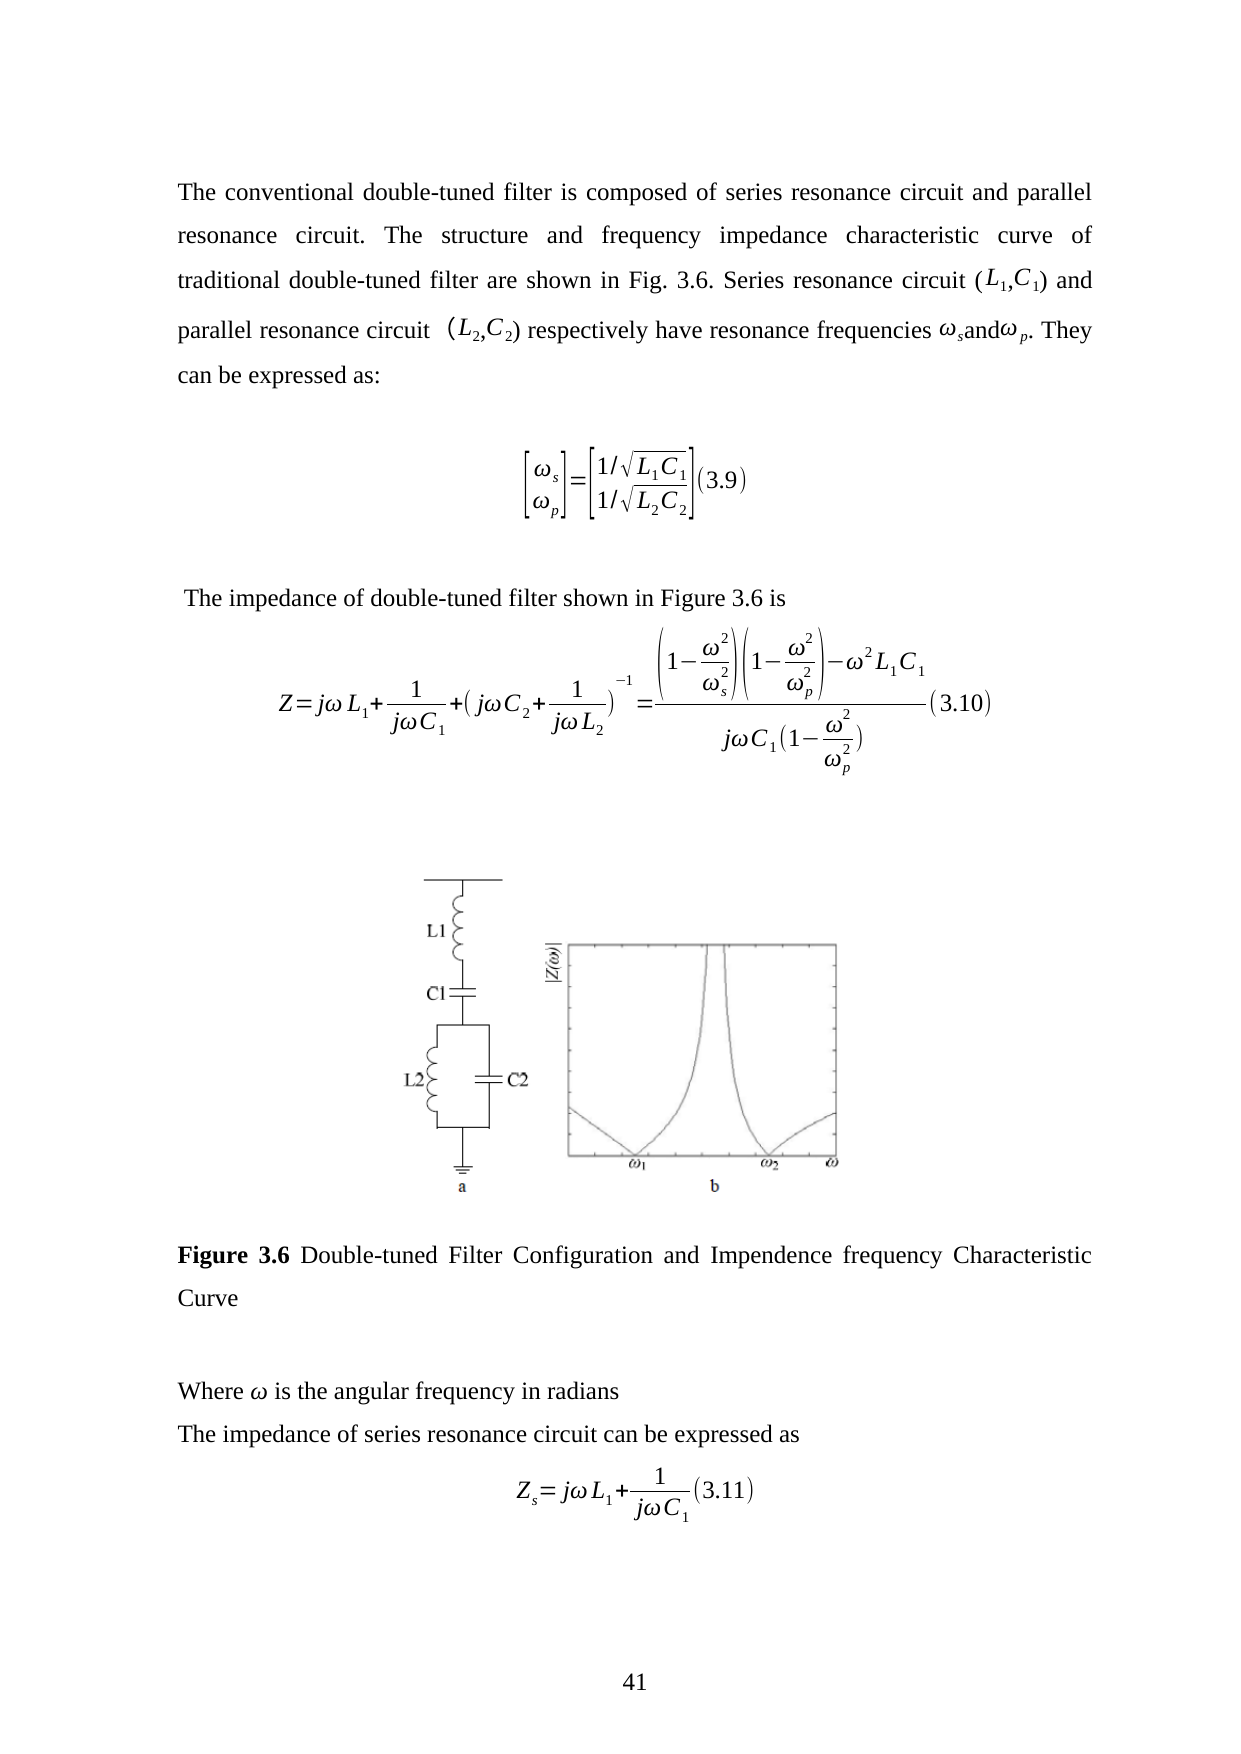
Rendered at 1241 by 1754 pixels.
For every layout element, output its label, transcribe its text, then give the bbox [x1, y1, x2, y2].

text The impedance of series resonance circuit can be expressed as [177, 1419, 1092, 1448]
text The impedance of double-tuned filter shown in Figure 3.6 is [177, 583, 1092, 612]
text Figure 3.6 Double-tuned Filter Configuration and Impendence frequency Characteristic Curve [177, 1240, 1092, 1312]
picture [376, 839, 894, 1226]
text Where ω is the angular frequency in radians [177, 1376, 1092, 1405]
text The conventional double-tuned filter is composed of series resonance circuit and parallel resonance circuit. The structure and frequency impedance characteristic curve of traditional double-tuned filter are shown in Fig. 3.6. Series resonance circuit (,) and parallel resonance circuit（,) respectively have resonance frequencies and. They can be expressed as: [177, 177, 1092, 389]
